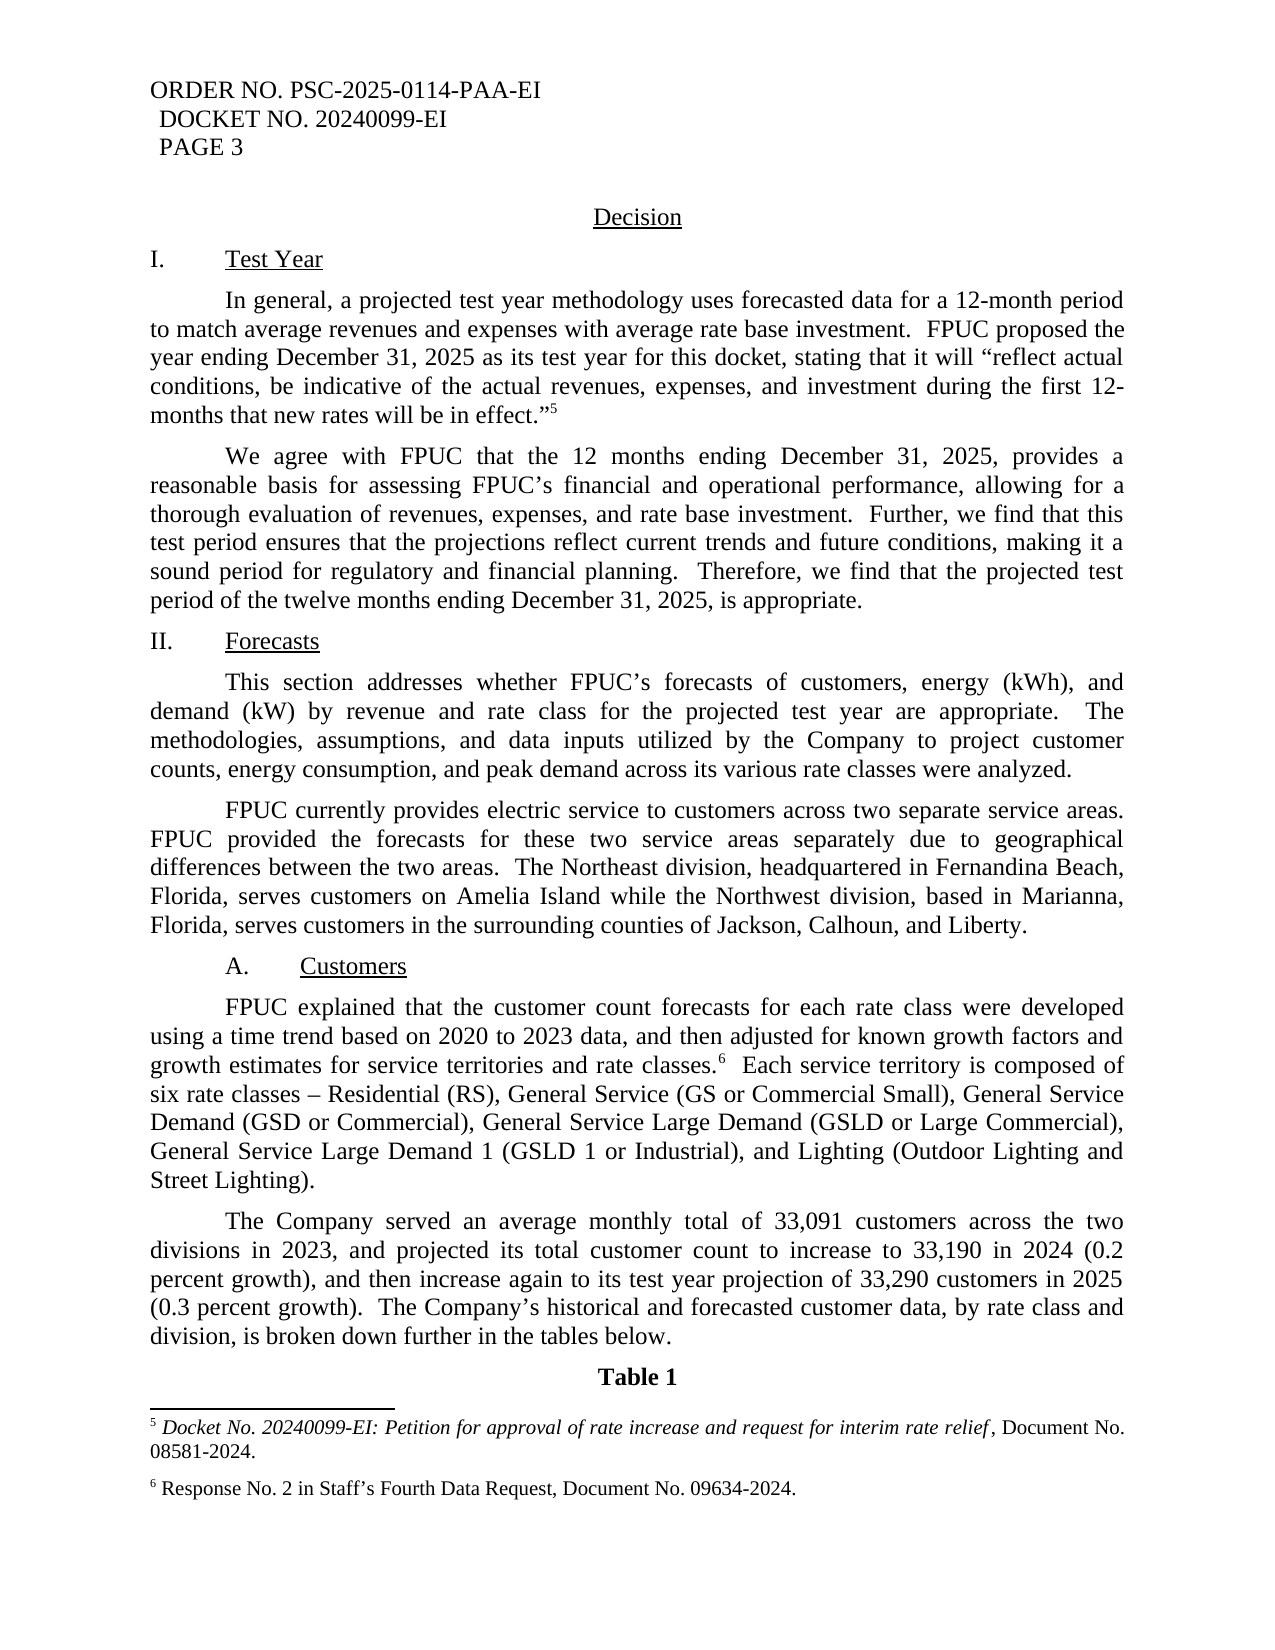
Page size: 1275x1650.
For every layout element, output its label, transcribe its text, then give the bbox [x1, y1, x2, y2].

text I. Test Year [150, 244, 1125, 272]
text Decision [150, 202, 1125, 231]
text In general, a projected test year methodology uses forecasted data for a 12-month period to match average revenues and expenses with average rate base investment. FPUC proposed the year ending December 31, 2025 as its test year for this docket, stating that it will “reflect actual conditions, be indicative of the actual revenues, expenses, and investment during the first 12-months that new rates will be in effect.” [150, 285, 1125, 429]
text The Company served an average monthly total of 33,091 customers across the two divisions in 2023, and projected its total customer count to increase to 33,190 in 2024 (0.2 percent growth), and then increase again to its test year projection of 33,290 customers in 2025 (0.3 percent growth). The Company’s historical and forecasted customer data, by rate class and division, is broken down further in the tables below. [150, 1206, 1125, 1350]
text FPUC currently provides electric service to customers across two separate service areas. FPUC provided the forecasts for these two service areas separately due to geographical differences between the two areas. The Northeast division, headquartered in Fernandina Beach, Florida, serves customers on Amelia Island while the Northwest division, based in Marianna, Florida, serves customers in the surrounding counties of Jackson, Calhoun, and Liberty. [150, 795, 1125, 939]
text Table 1 [150, 1362, 1125, 1391]
text A. Customers [150, 951, 1125, 980]
text FPUC explained that the customer count forecasts for each rate class were developed using a time trend based on 2020 to 2023 data, and then adjusted for known growth factors and growth estimates for service territories and rate classes. Each service territory is composed of six rate classes – Residential (RS), General Service (GS or Commercial Small), General Service Demand (GSD or Commercial), General Service Large Demand (GSLD or Large Commercial), General Service Large Demand 1 (GSLD 1 or Industrial), and Lighting (Outdoor Lighting and Street Lighting). [150, 992, 1125, 1194]
text We agree with FPUC that the 12 months ending December 31, 2025, provides a reasonable basis for assessing FPUC’s financial and operational performance, allowing for a thorough evaluation of revenues, expenses, and rate base investment. Further, we find that this test period ensures that the projections reflect current trends and future conditions, making it a sound period for regulatory and financial planning. Therefore, we find that the projected test period of the twelve months ending December 31, 2025, is appropriate. [150, 441, 1125, 614]
text II. Forecasts [150, 626, 1125, 655]
text This section addresses whether FPUC’s forecasts of customers, energy (kWh), and demand (kW) by revenue and rate class for the projected test year are appropriate. The methodologies, assumptions, and data inputs utilized by the Company to project customer counts, energy consumption, and peak demand across its various rate classes were analyzed. [150, 667, 1125, 782]
